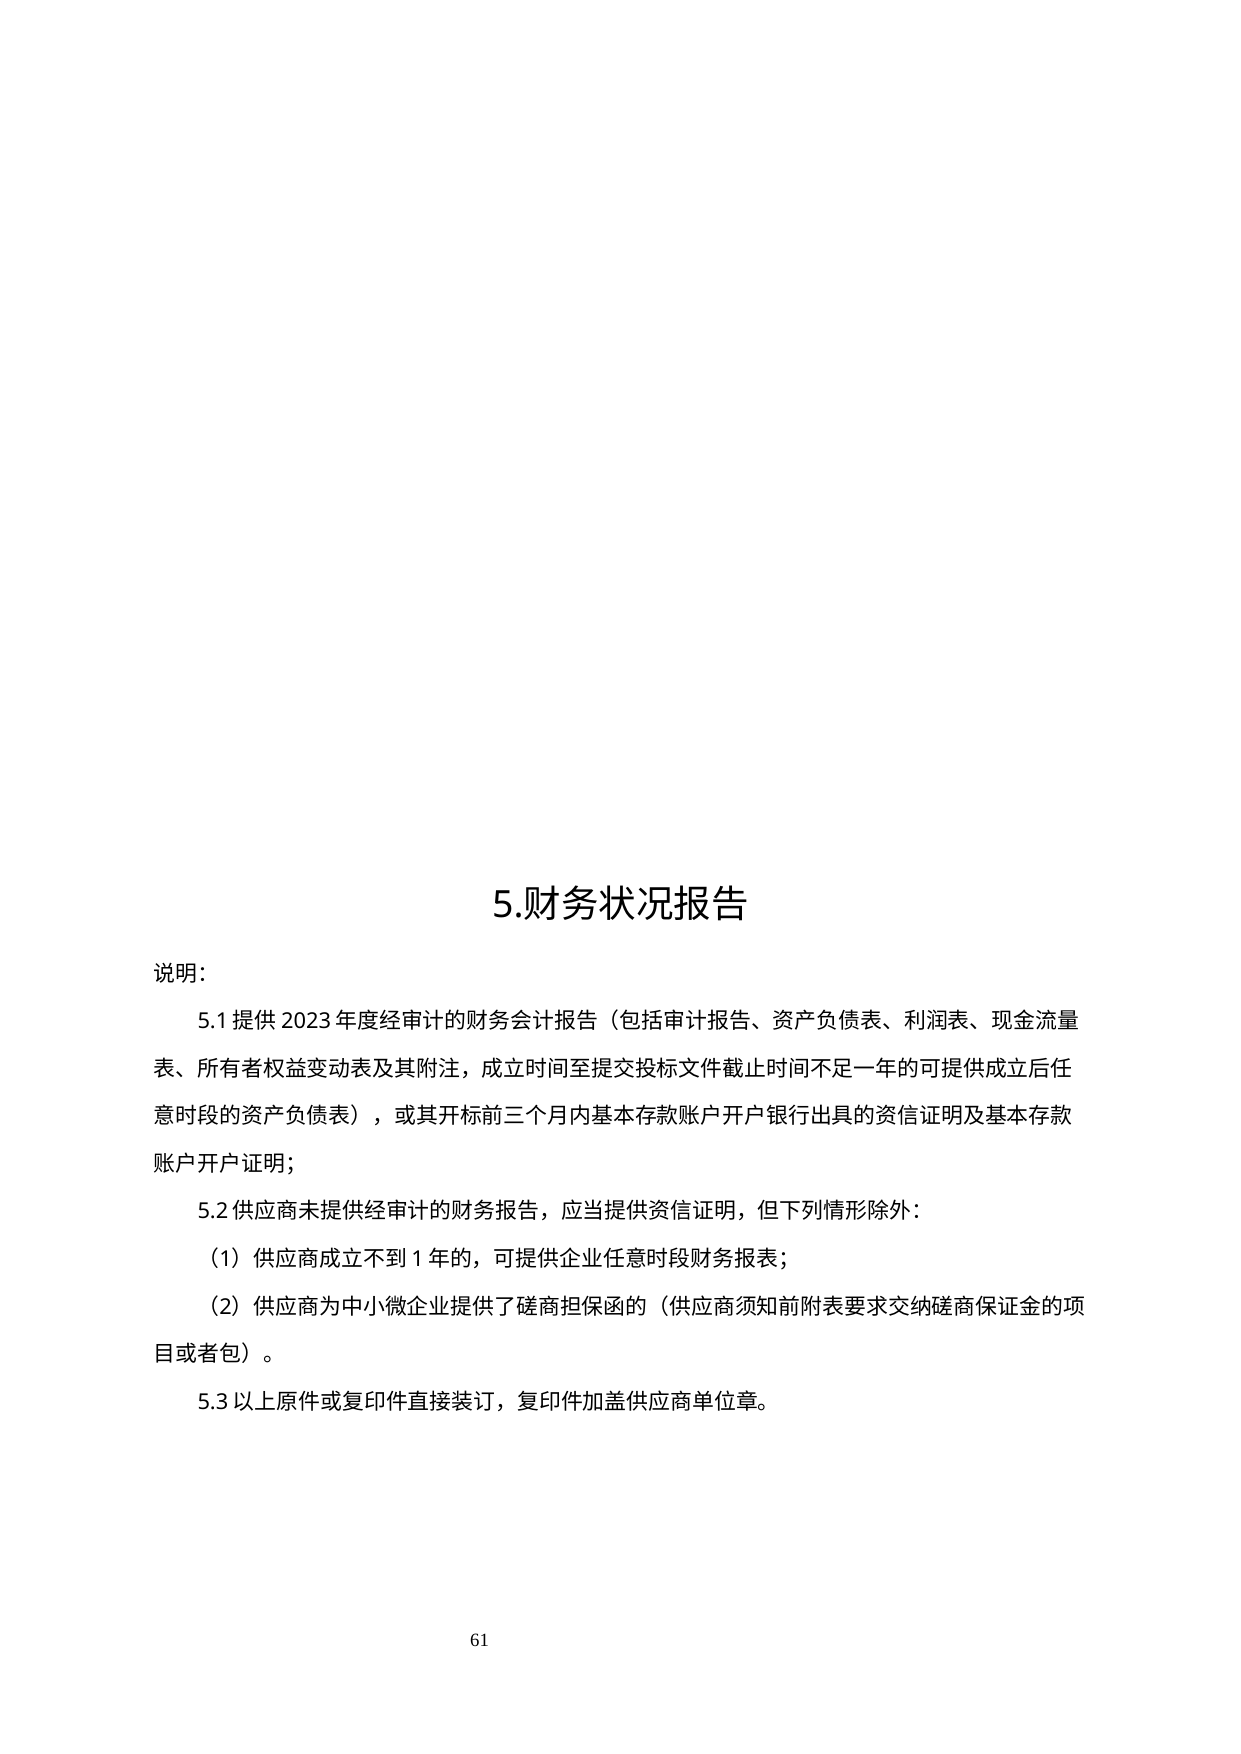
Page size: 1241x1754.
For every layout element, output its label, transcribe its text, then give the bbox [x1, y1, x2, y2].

text 5.2供应商未提供经审计的财务报告，应当提供资信证明，但下列情形除外： [153, 1193, 1087, 1225]
text 说明： [153, 956, 1087, 987]
text 5.1提供2023年度经审计的财务会计报告（包括审计报告、资产负债表、利润表、现金流量表、所有者权益变动表及其附注，成立时间至提交投标文件截止时间不足一年的可提供成立后任意时段的资产负债表），或其开标前三个月内基本存款账户开户银行出具的资信证明及基本存款账户开户证明； [153, 1003, 1087, 1178]
text 5.3以上原件或复印件直接装订，复印件加盖供应商单位章。 [153, 1384, 1087, 1416]
text （1）供应商成立不到1年的，可提供企业任意时段财务报表； [153, 1241, 1087, 1273]
text （2）供应商为中小微企业提供了磋商担保函的（供应商须知前附表要求交纳磋商保证金的项目或者包）。 [153, 1289, 1087, 1368]
text 5.财务状况报告 [153, 874, 1087, 929]
